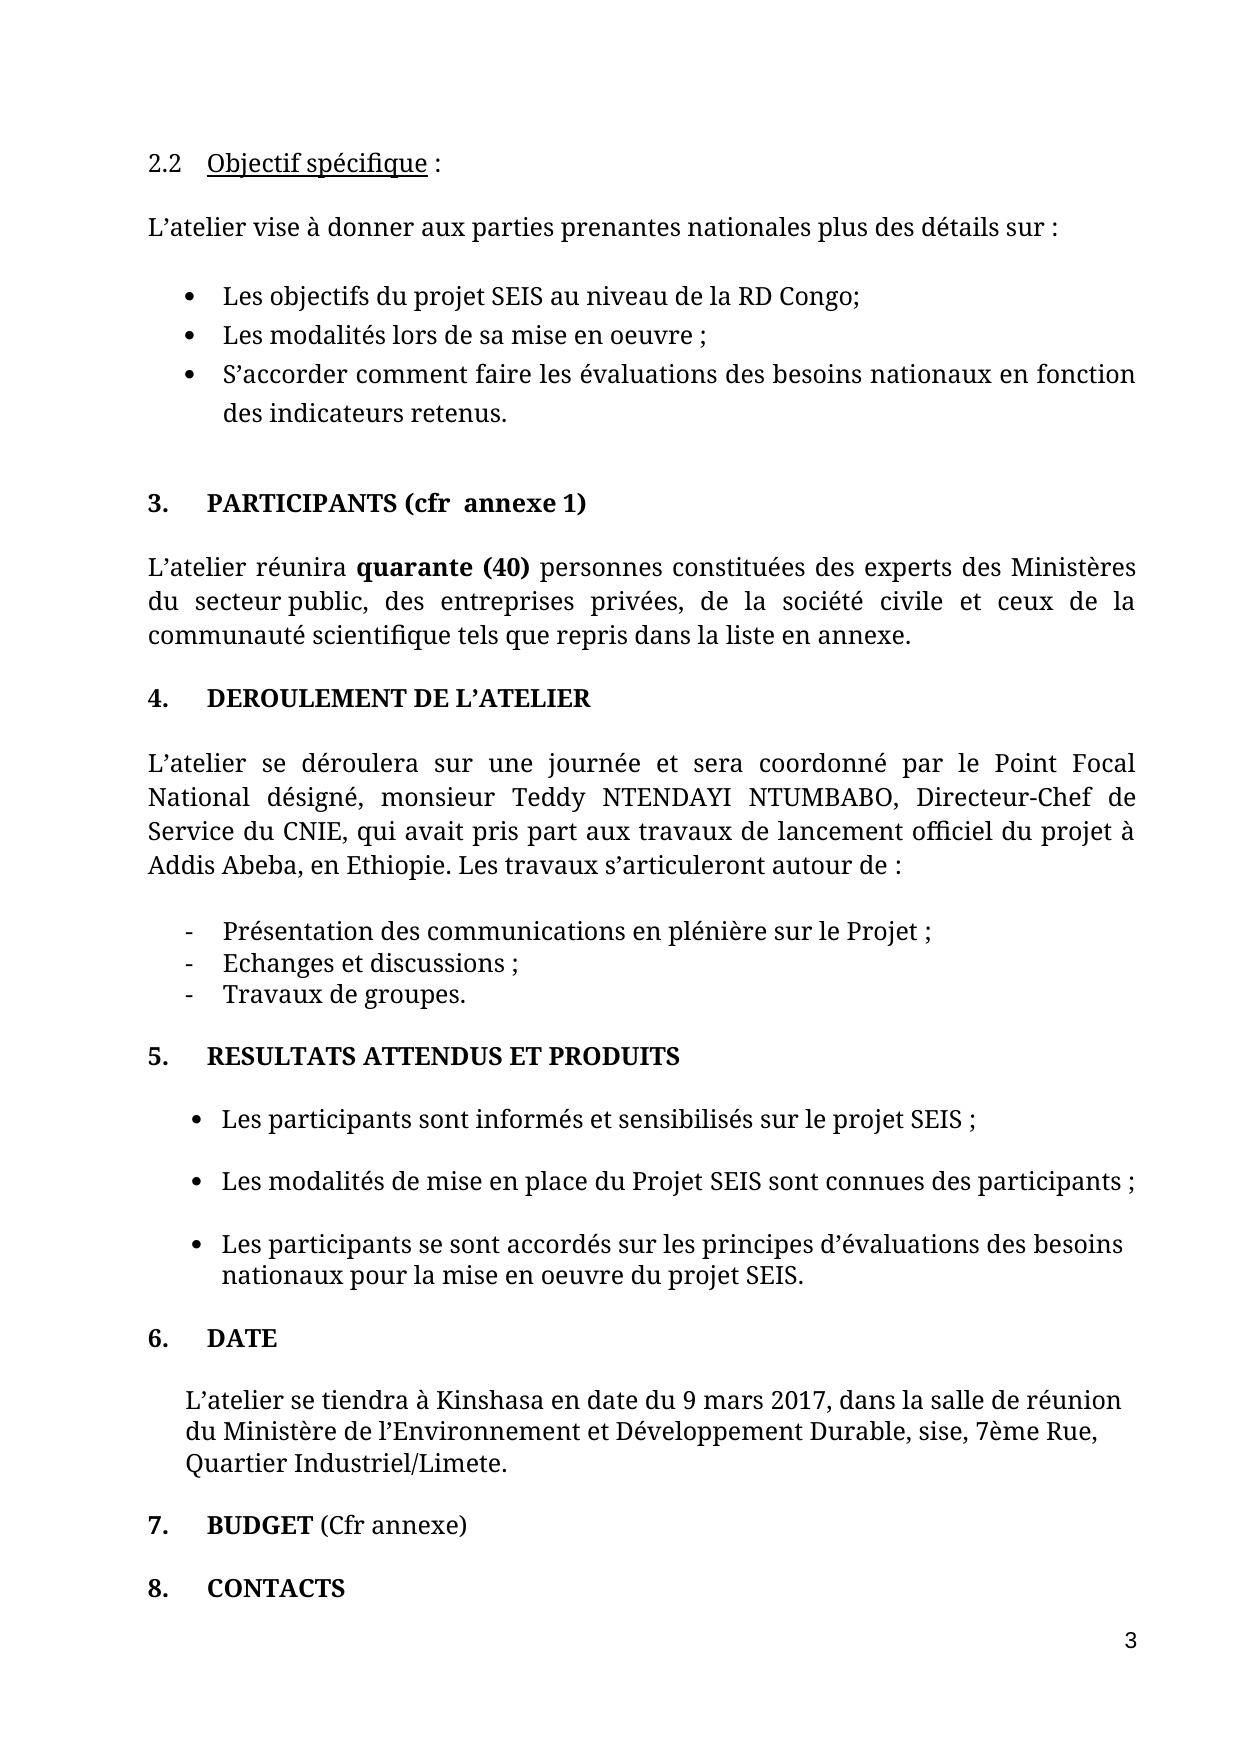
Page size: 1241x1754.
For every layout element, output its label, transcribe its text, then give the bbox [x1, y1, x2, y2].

list Les objectifs du projet SEIS au niveau de la RD Congo; [185, 278, 1137, 312]
list Les modalités de mise en place du Projet SEIS sont connues des participants ; [192, 1166, 1137, 1197]
text L’atelier se déroulera sur une journée et sera coordonné par le Point Focal National désigné, monsieur Teddy NTENDAYI NTUMBABO, Directeur-Chef de Service du CNIE, qui avait pris part aux travaux de lancement officiel du projet à Addis Abeba, en Ethiopie. Les travaux s’articuleront autour de : [148, 745, 1137, 882]
list CONTACTS [148, 1572, 1137, 1603]
list RESULTATS ATTENDUS ET PRODUITS [148, 1041, 1137, 1072]
list BUDGET (Cfr annexe) [148, 1509, 1137, 1541]
list Objectif spécifique : [148, 148, 1137, 179]
list Travaux de groupes. [185, 978, 1137, 1009]
text L’atelier réunira quarante (40) personnes constituées des experts des Ministères du secteur public, des entreprises privées, de la société civile et ceux de la communauté scientifique tels que repris dans la liste en annexe. [148, 549, 1137, 652]
list DEROULEMENT DE L’ATELIER [148, 683, 1137, 714]
list PARTICIPANTS (cfr annexe 1) [148, 487, 1137, 518]
list Les participants sont informés et sensibilisés sur le projet SEIS ; [192, 1103, 1137, 1134]
list Echanges et discussions ; [185, 947, 1137, 978]
list Présentation des communications en plénière sur le Projet ; [185, 916, 1137, 947]
list S’accorder comment faire les évaluations des besoins nationaux en fonction des indicateurs retenus. [185, 357, 1137, 430]
list Les modalités lors de sa mise en oeuvre ; [185, 317, 1137, 351]
list L’atelier se tiendra à Kinshasa en date du 9 mars 2017, dans la salle de réunion du Ministère de l’Environnement et Développement Durable, sise, 7ème Rue, Quartier Industriel/Limete. [185, 1384, 1137, 1478]
text L’atelier vise à donner aux parties prenantes nationales plus des détails sur : [148, 210, 1137, 244]
list DATE [148, 1322, 1137, 1353]
list Les participants se sont accordés sur les principes d’évaluations des besoins nationaux pour la mise en oeuvre du projet SEIS. [192, 1228, 1137, 1291]
